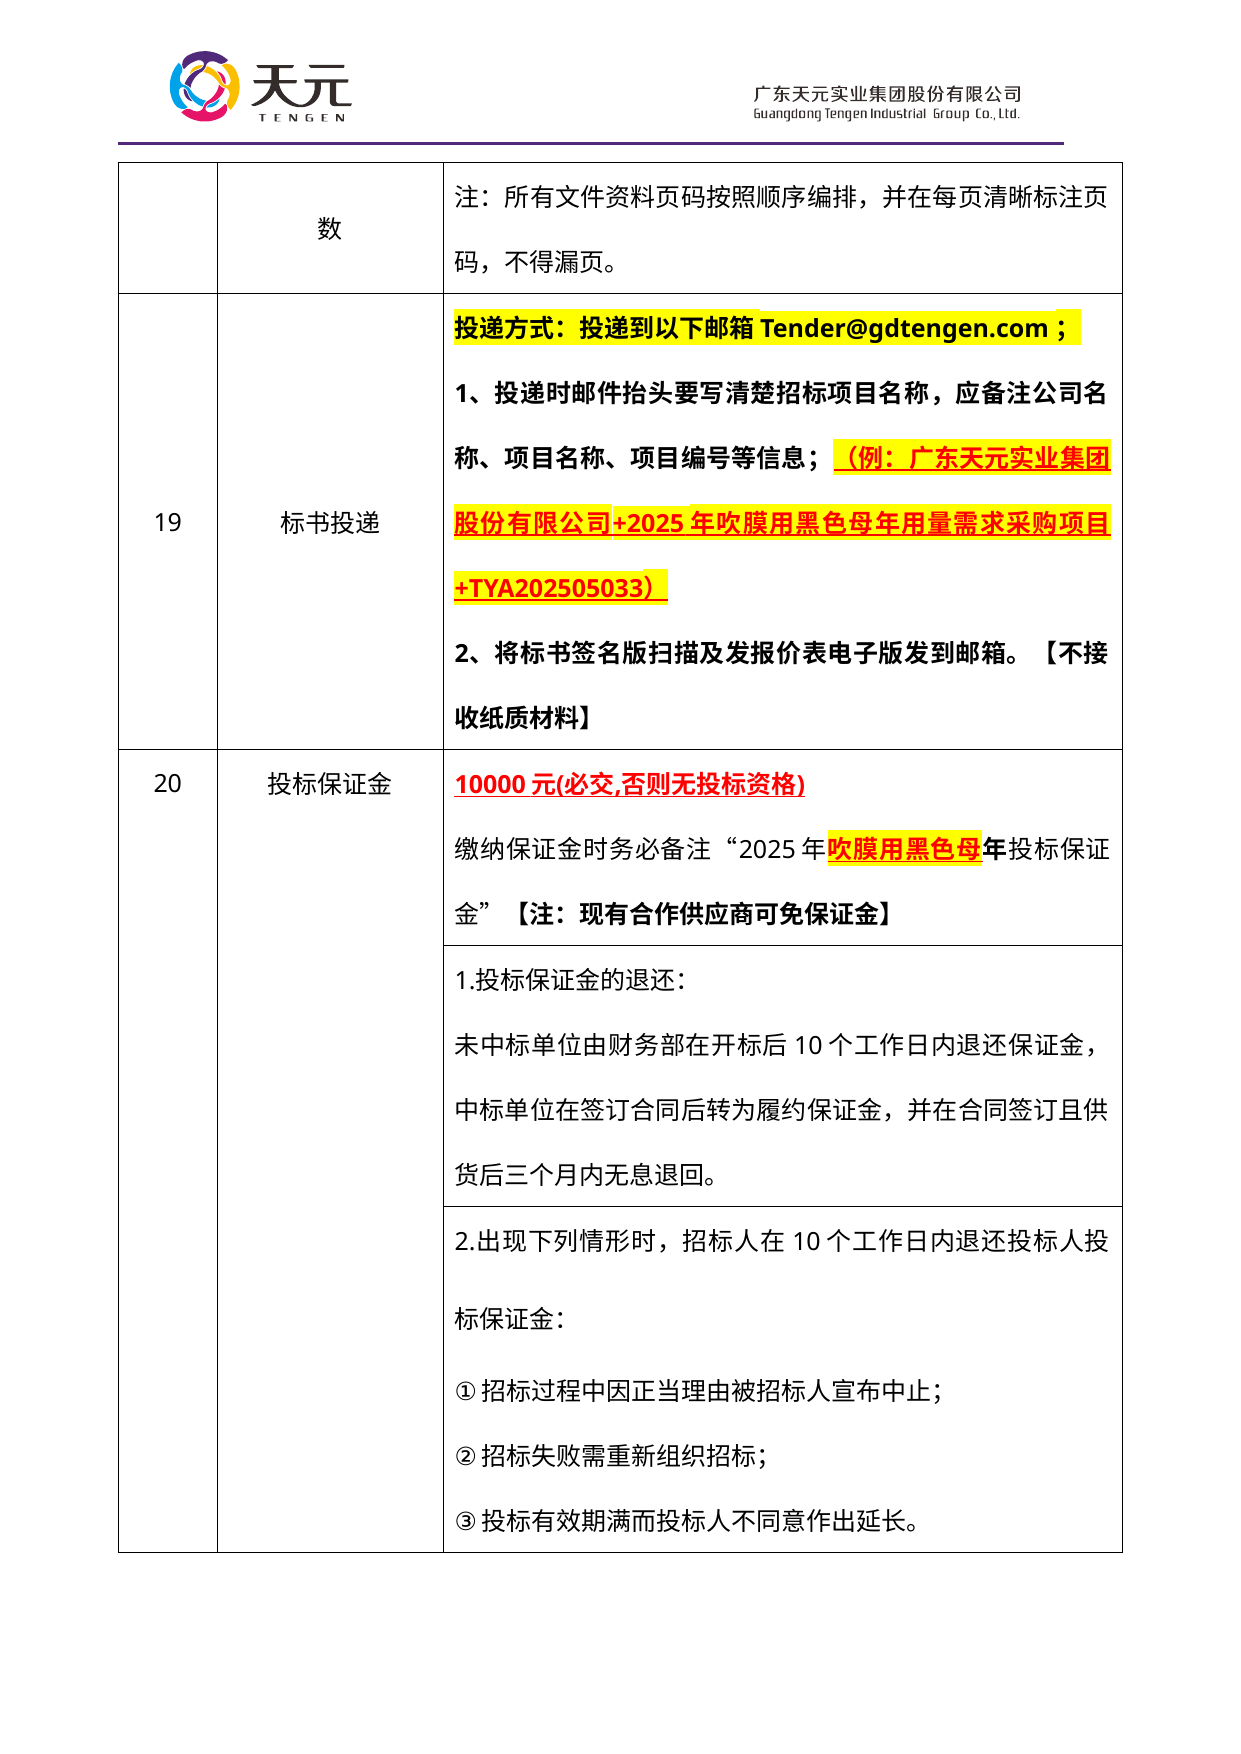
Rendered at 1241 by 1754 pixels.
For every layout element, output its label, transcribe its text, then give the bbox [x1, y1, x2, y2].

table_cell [444, 163, 1122, 293]
table_cell 2.出现下列情形时，招标人在10个工作日内退还投标人投标保证金： ①招标过程中因正当理由被招标人宣布中止； ②招标失败需重新组织招标； ③投标有效期满而投标人不同意作出延长。 [444, 1207, 1122, 1552]
table_cell 投递方式：投递到以下邮箱 Tender@gdtengen.com ； 1、投递时邮件抬头要写清楚招标项目名称，应备注公司名称、项目名称、项目编号等信息；（例：广东天元实业集团股份有限公司+2025年吹膜用黑色母年用量需求采购项目+TYA202505033） 2、将标书签名版扫描及发报价表电子版发到邮箱。【不接收纸质材料】 [444, 294, 1122, 749]
table_cell 18 [119, 163, 217, 293]
table_cell 1.投标保证金的退还： 未中标单位由财务部在开标后10个工作日内退还保证金，中标单位在签订合同后转为履约保证金，并在合同签订且供货后三个月内无息退回。 [444, 946, 1122, 1206]
table_cell 投标文件形式/份数 [218, 163, 443, 293]
table_cell 19 [119, 294, 217, 749]
table_cell 投标保证金 [218, 750, 443, 1552]
table_cell 10000元(必交,否则无投标资格) 缴纳保证金时务必备注“2025年吹膜用黑色母年投标保证金”【注：现有合作供应商可免保证金】 [444, 750, 1122, 945]
table_cell 20 [119, 750, 217, 1552]
table_cell 标书投递 [218, 294, 443, 749]
